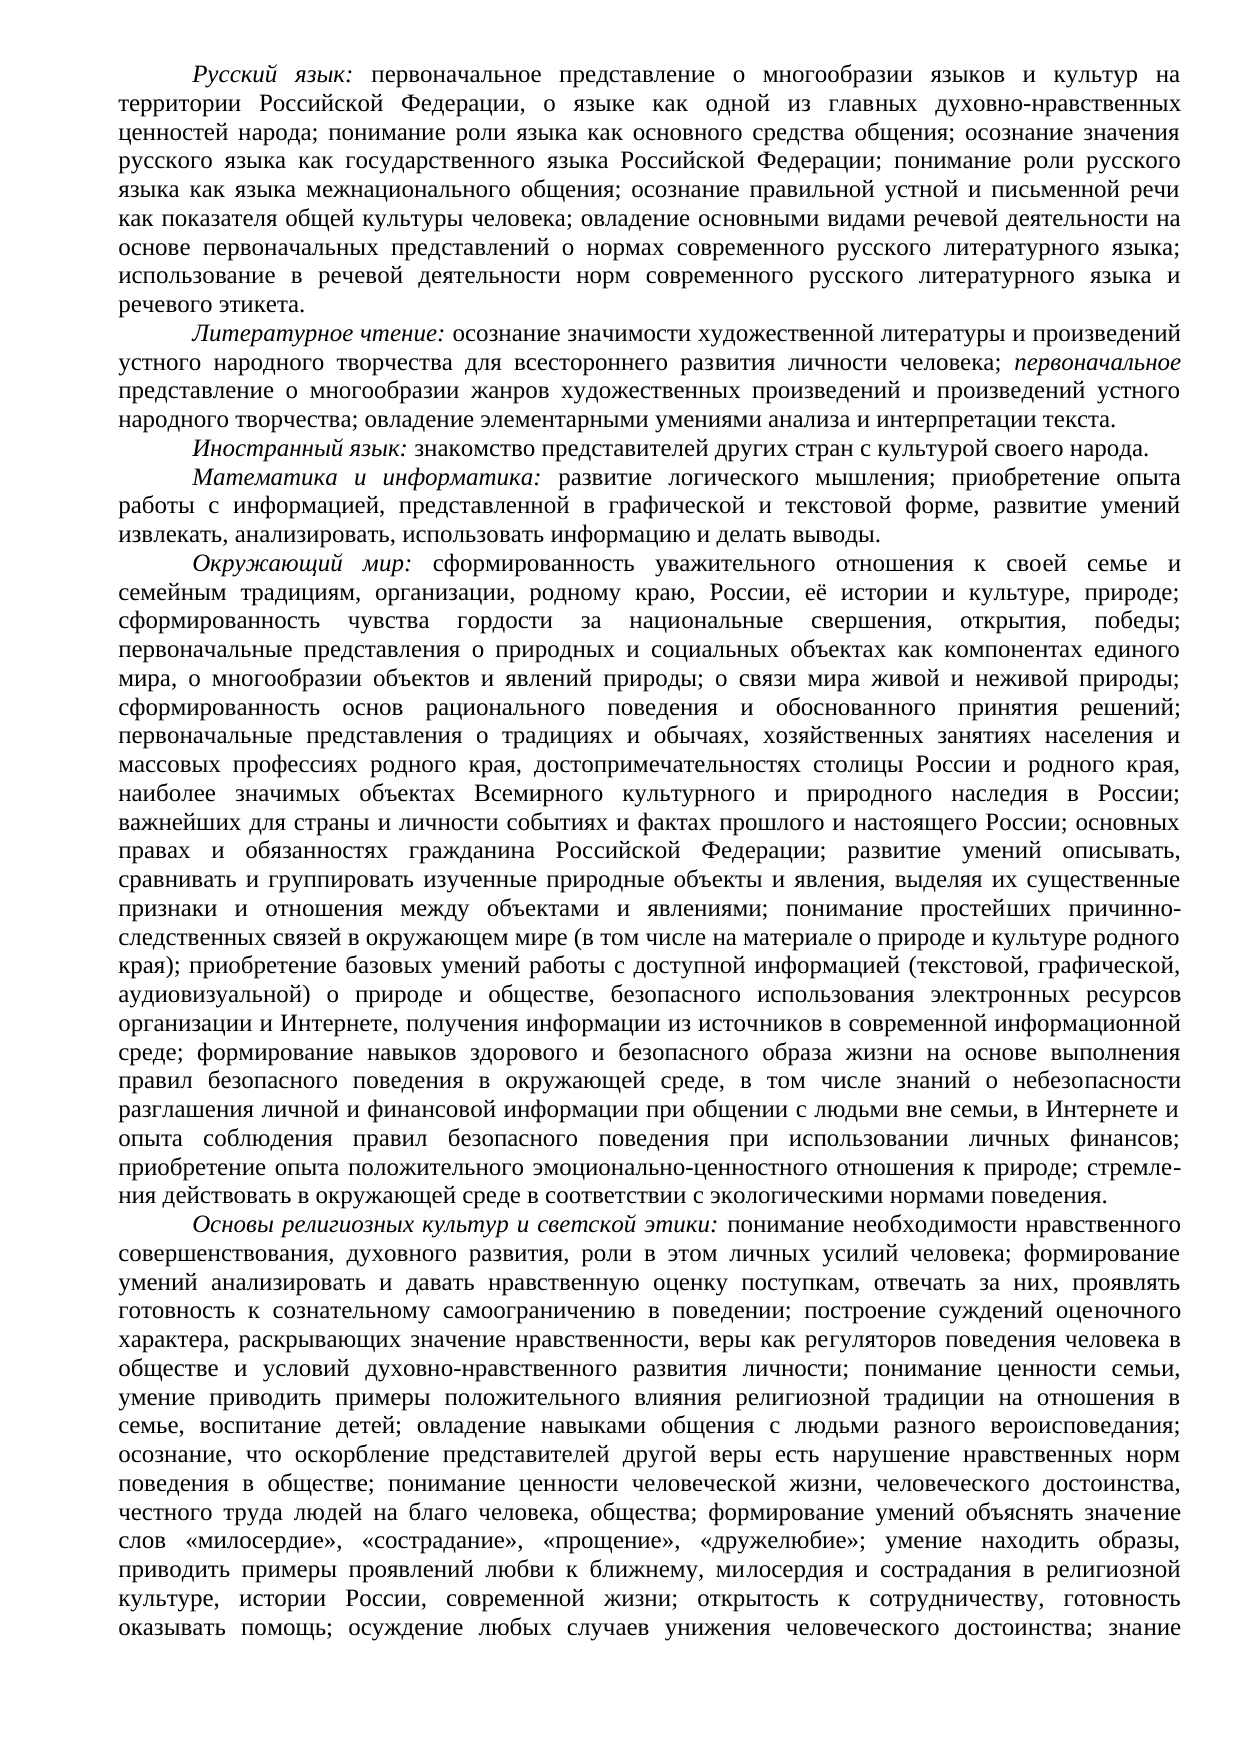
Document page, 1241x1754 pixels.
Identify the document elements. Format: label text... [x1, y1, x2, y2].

text Литературное чтение: осознание значимости художественной литературы и произведений устного народного творчества для всестороннего развития личности человека; первоначальное представление о многообразии жанров художественных произведений и произведений устного народного творчества; овладение элементарными умениями анализа и интерпретации текста. [118, 318, 1181, 433]
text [118, 1209, 1181, 1640]
text Иностранный язык: знакомство представителей других стран с культурой своего народа. [118, 433, 1181, 462]
text Русский язык: первоначальное представление о многообразии языков и культур на территории Российской Федерации, о языке как одной из главных духовно-нравственных ценностей народа; понимание роли языка как основного средства общения; осознание значения русского языка как государственного языка Российской Федерации; понимание роли русского языка как языка межнационального общения; осознание правильной устной и письменной речи как показателя общей культуры человека; овладение основными видами речевой деятельности на основе первоначальных представлений о нормах современного русского литературного языка; использование в речевой деятельности норм современного русского литературного языка и речевого этикета. [118, 59, 1181, 318]
text Математика и информатика: развитие логического мышления; приобретение опыта работы с информацией, представленной в графической и текстовой форме, развитие умений извлекать, анализировать, использовать информацию и делать выводы. [118, 462, 1181, 548]
text Окружающий мир: сформированность уважительного отношения к своей семье и семейным традициям, организации, родному краю, России, её истории и культуре, природе; сформированность чувства гордости за национальные свершения, открытия, победы; первоначальные представления о природных и социальных объектах как компонентах единого мира, о многообразии объектов и явлений природы; о связи мира живой и неживой природы; сформированность основ рационального поведения и обоснованного принятия решений; первоначальные представления о традициях и обычаях, хозяйственных занятиях населения и массовых профессиях родного края, достопримечательностях столицы России и родного края, наиболее значимых объектах Всемирного культурного и природного наследия в России; важнейших для страны и личности событиях и фактах прошлого и настоящего России; основных правах и обязанностях гражданина Российской Федерации; развитие умений описывать, сравнивать и группировать изученные природные объекты и явления, выделяя их существенные признаки и отношения между объектами и явлениями; понимание простейших причинно-следственных связей в окружающем мире (в том числе на материале о природе и культуре родного края); приобретение базовых умений работы с доступной информацией (текстовой, графической, аудиовизуальной) о природе и обществе, безопасного использования электронных ресурсов организации и Интернете, получения информации из источников в современной информационной среде; формирование навыков здорового и безопасного образа жизни на основе выполнения правил безопасного поведения в окружающей среде, в том числе знаний о небезопасности разглашения личной и финансовой информации при общении с людьми вне семьи, в Интернете и опыта соблюдения правил безопасного поведения при использовании личных финансов; приобретение опыта положительного эмоционально-ценностного отношения к природе; стремления действовать в окружающей среде в соответствии с экологическими нормами поведения. [118, 548, 1181, 1209]
